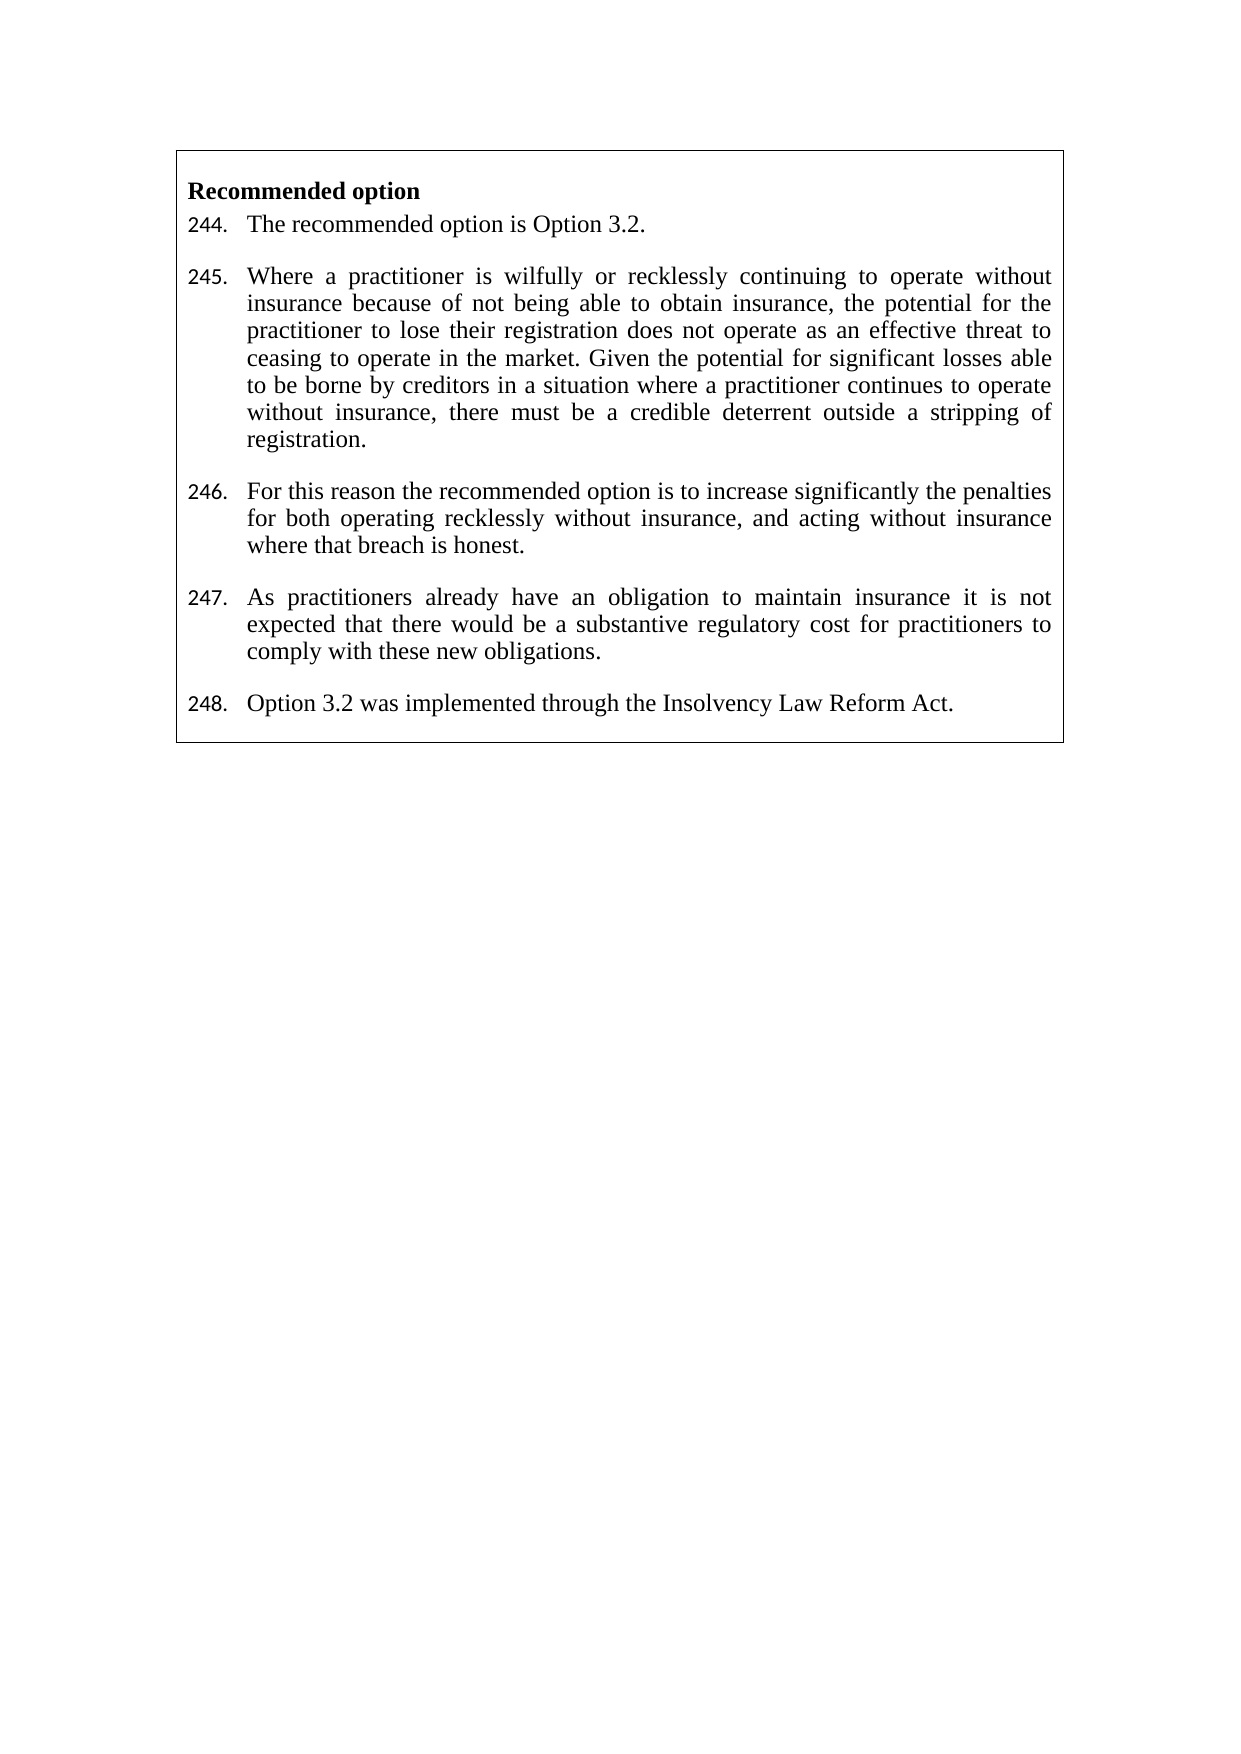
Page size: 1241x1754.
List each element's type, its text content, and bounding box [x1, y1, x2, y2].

table_header Recommended option The recommended option is Option 3.2. Where a practitioner is wilfully or recklessly continuing to operate without insurance because of not being able to obtain insurance, the potential for the practitioner to lose their registration does not operate as an effective threat to ceasing to operate in the market. Given the potential for significant losses able to be borne by creditors in a situation where a practitioner continues to operate without insurance, there must be a credible deterrent outside a stripping of registration. For this reason the recommended option is to increase significantly the penalties for both operating recklessly without insurance, and acting without insurance where that breach is honest. As practitioners already have an obligation to maintain insurance it is not expected that there would be a substantive regulatory cost for practitioners to comply with these new obligations. Option 3.2 was implemented through the Insolvency Law Reform Act. [177, 151, 1063, 742]
